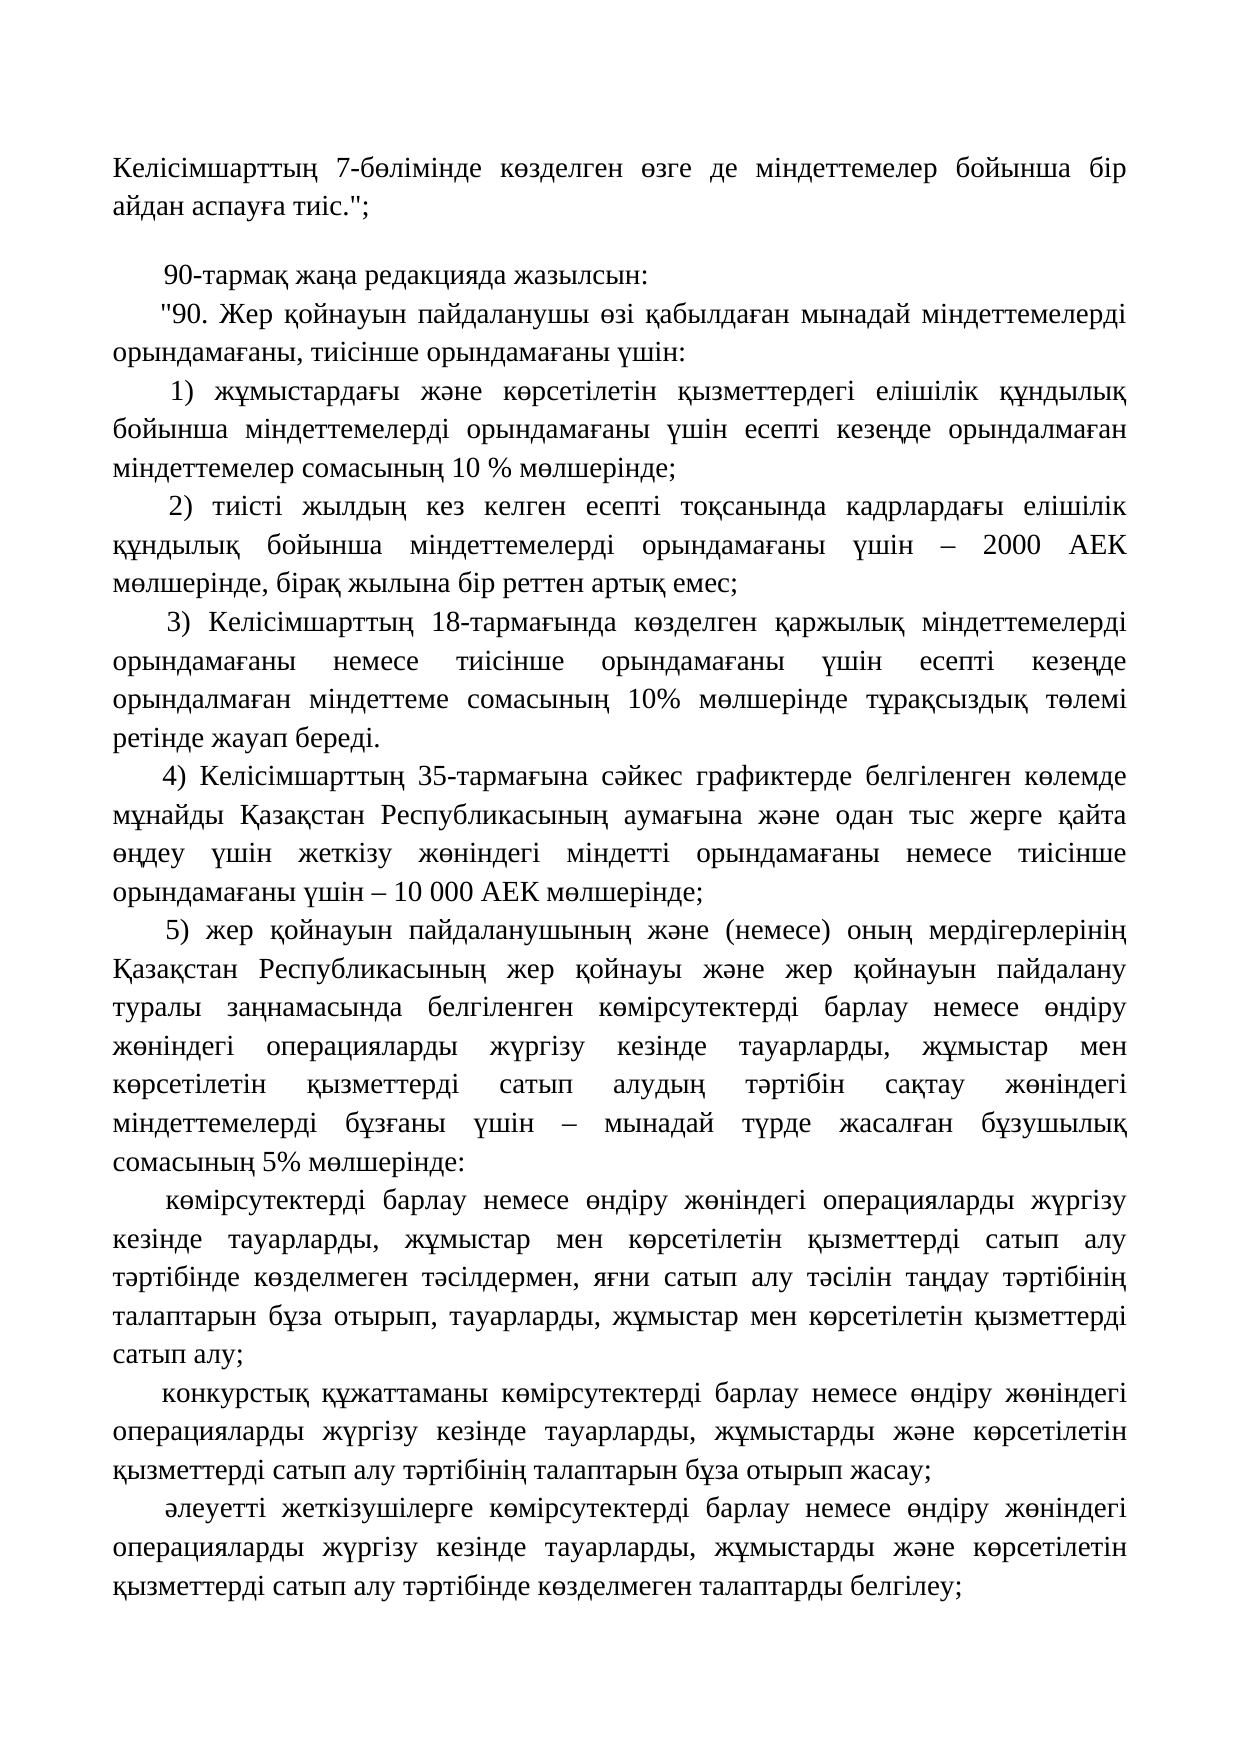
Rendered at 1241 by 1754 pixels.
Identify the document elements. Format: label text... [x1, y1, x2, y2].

text конкурстық құжаттаманы көмірсутектерді барлау немесе өндіру жөніндегі операцияларды жүргізу кезінде тауарларды, жұмыстарды және көрсетілетін қызметтерді сатып алу тәртібінің талаптарын бұза отырып жасау; [112, 1375, 1128, 1486]
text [112, 150, 1128, 222]
text 1) жұмыстардағы және көрсетілетін қызметтердегі елішілік құндылық бойынша міндеттемелерді орындамағаны үшін есепті кезеңде орындалмаған міндеттемелер сомасының 10 % мөлшерінде; [112, 373, 1128, 483]
text 4) Келісімшарттың 35-тармағына сәйкес графиктерде белгіленген көлемде мұнайды Қазақстан Республикасының аумағына және одан тыс жерге қайта өңдеу үшін жеткізу жөніндегі міндетті орындамағаны немесе тиісінше орындамағаны үшін – 10 000 АЕК мөлшерінде; [112, 758, 1128, 907]
text көмірсутектерді барлау немесе өндіру жөніндегі операцияларды жүргізу кезінде тауарларды, жұмыстар мен көрсетілетін қызметтерді сатып алу тәртібінде көзделмеген тәсілдермен, яғни сатып алу тәсілін таңдау тәртібінің талаптарын бұза отырып, тауарларды, жұмыстар мен көрсетілетін қызметтерді сатып алу; [112, 1182, 1128, 1370]
text 5) жер қойнауын пайдаланушының және (немесе) оның мердігерлерінің Қазақстан Республикасының жер қойнауы және жер қойнауын пайдалану туралы заңнамасында белгіленген көмірсутектерді барлау немесе өндіру жөніндегі операцияларды жүргізу кезінде тауарларды, жұмыстар мен көрсетілетін қызметтерді сатып алудың тәртібін сақтау жөніндегі міндеттемелерді бұзғаны үшін – мынадай түрде жасалған бұзушылық сомасының 5% мөлшерінде: [112, 912, 1128, 1177]
text әлеуетті жеткізушілерге көмірсутектерді барлау немесе өндіру жөніндегі операцияларды жүргізу кезінде тауарларды, жұмыстарды және көрсетілетін қызметтерді сатып алу тәртібінде көзделмеген талаптарды белгілеу; [112, 1491, 1128, 1601]
text 90-тармақ жаңа редакцияда жазылсын: [112, 257, 1128, 291]
text 3) Келісімшарттың 18-тармағында көзделген қаржылық міндеттемелерді орындамағаны немесе тиісінше орындамағаны үшін есепті кезеңде орындалмаған міндеттеме сомасының 10% мөлшерінде тұрақсыздық төлемі ретінде жауап береді. [112, 604, 1128, 753]
text "90. Жер қойнауын пайдаланушы өзі қабылдаған мынадай міндеттемелерді орындамағаны, тиісінше орындамағаны үшін: [112, 296, 1128, 368]
text 2) тиісті жылдың кез келген есепті тоқсанында кадрлардағы елішілік құндылық бойынша міндеттемелерді орындамағаны үшін – 2000 АЕК мөлшерінде, бірақ жылына бір реттен артық емес; [112, 488, 1128, 599]
